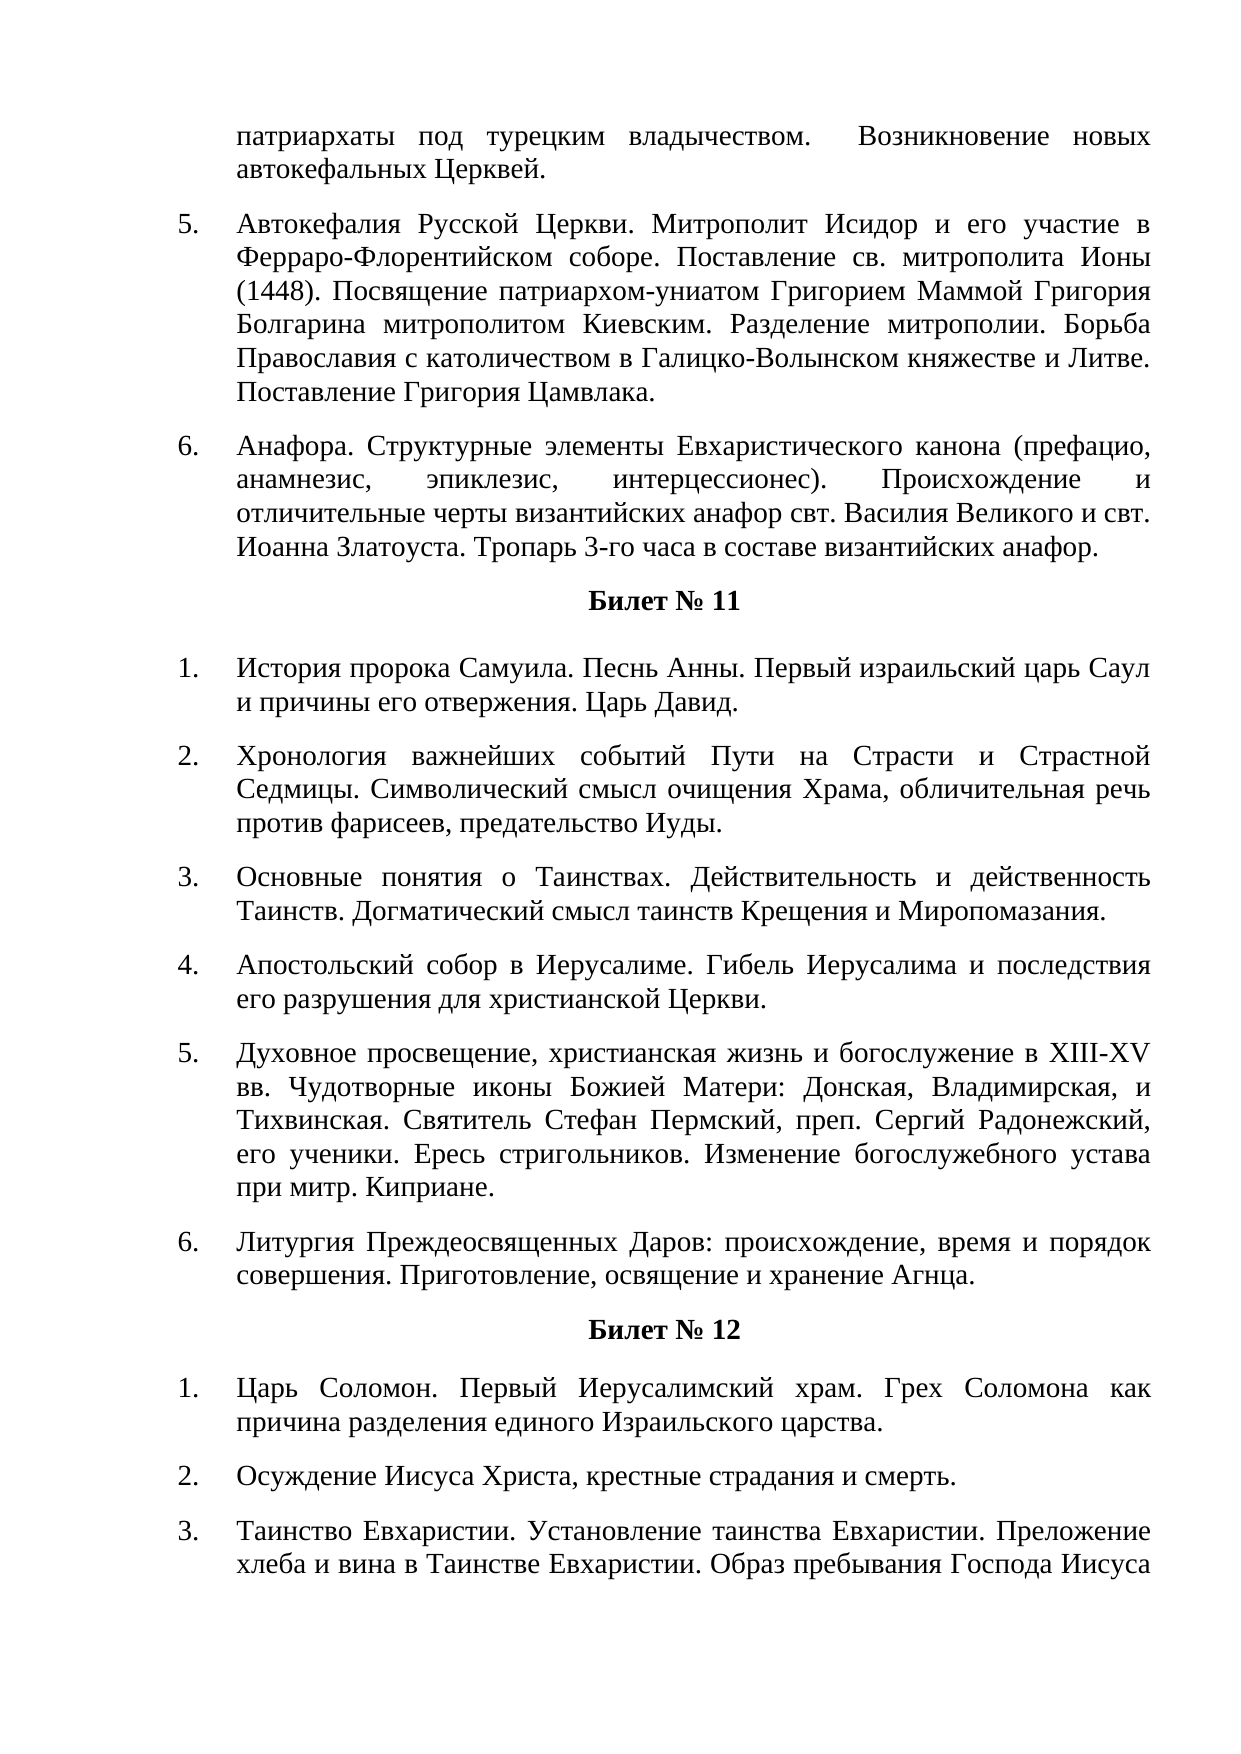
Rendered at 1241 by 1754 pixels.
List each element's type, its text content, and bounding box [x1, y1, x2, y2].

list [177, 1513, 1152, 1580]
list Анафора. Структурные элементы Евхаристического канона (префацио, анамнезис, эпиклезис, интерцессионес). Происхождение и отличительные черты византийских анафор свт. Василия Великого и свт. Иоанна Златоуста. Тропарь 3-го часа в составе византийских анафор. [177, 428, 1152, 562]
list Основные понятия о Таинствах. Действительность и действенность Таинств. Догматический смысл таинств Крещения и Миропомазания. [177, 859, 1152, 927]
list Автокефалия Русской Церкви. Митрополит Исидор и его участие в Ферраро-Флорентийском соборе. Поставление св. митрополита Ионы (1448). Посвящение патриархом-униатом Григорием Маммой Григория Болгарина митрополитом Киевским. Разделение митрополии. Борьба Православия с католичеством в Галицко-Волынском княжестве и Литве. Поставление Григория Цамвлака. [177, 206, 1152, 407]
list Хронология важнейших событий Пути на Страсти и Страстной Седмицы. Символический смысл очищения Храма, обличительная речь против фарисеев, предательство Иуды. [177, 738, 1152, 839]
list Литургия Преждеосвященных Даров: происхождение, время и порядок совершения. Приготовление, освящение и хранение Агнца. [177, 1224, 1152, 1291]
list Духовное просвещение, христианская жизнь и богослужение в XIII-XV вв. Чудотворные иконы Божией Матери: Донская, Владимирская, и Тихвинская. Святитель Стефан Пермский, преп. Сергий Радонежский, его ученики. Ересь стригольников. Изменение богослужебного устава при митр. Киприане. [177, 1035, 1152, 1203]
list История пророка Самуила. Песнь Анны. Первый израильский царь Саул и причины его отвержения. Царь Давид. [177, 650, 1152, 717]
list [177, 118, 1152, 185]
list Билет № 11 [177, 583, 1152, 617]
list Осуждение Иисуса Христа, крестные страдания и смерть. [177, 1458, 1152, 1492]
text Билет № 12 [177, 1312, 1152, 1345]
list Апостольский собор в Иерусалиме. Гибель Иерусалима и последствия его разрушения для христианской Церкви. [177, 947, 1152, 1014]
list Царь Соломон. Первый Иерусалимский храм. Грех Соломона как причина разделения единого Израильского царства. [177, 1370, 1152, 1437]
